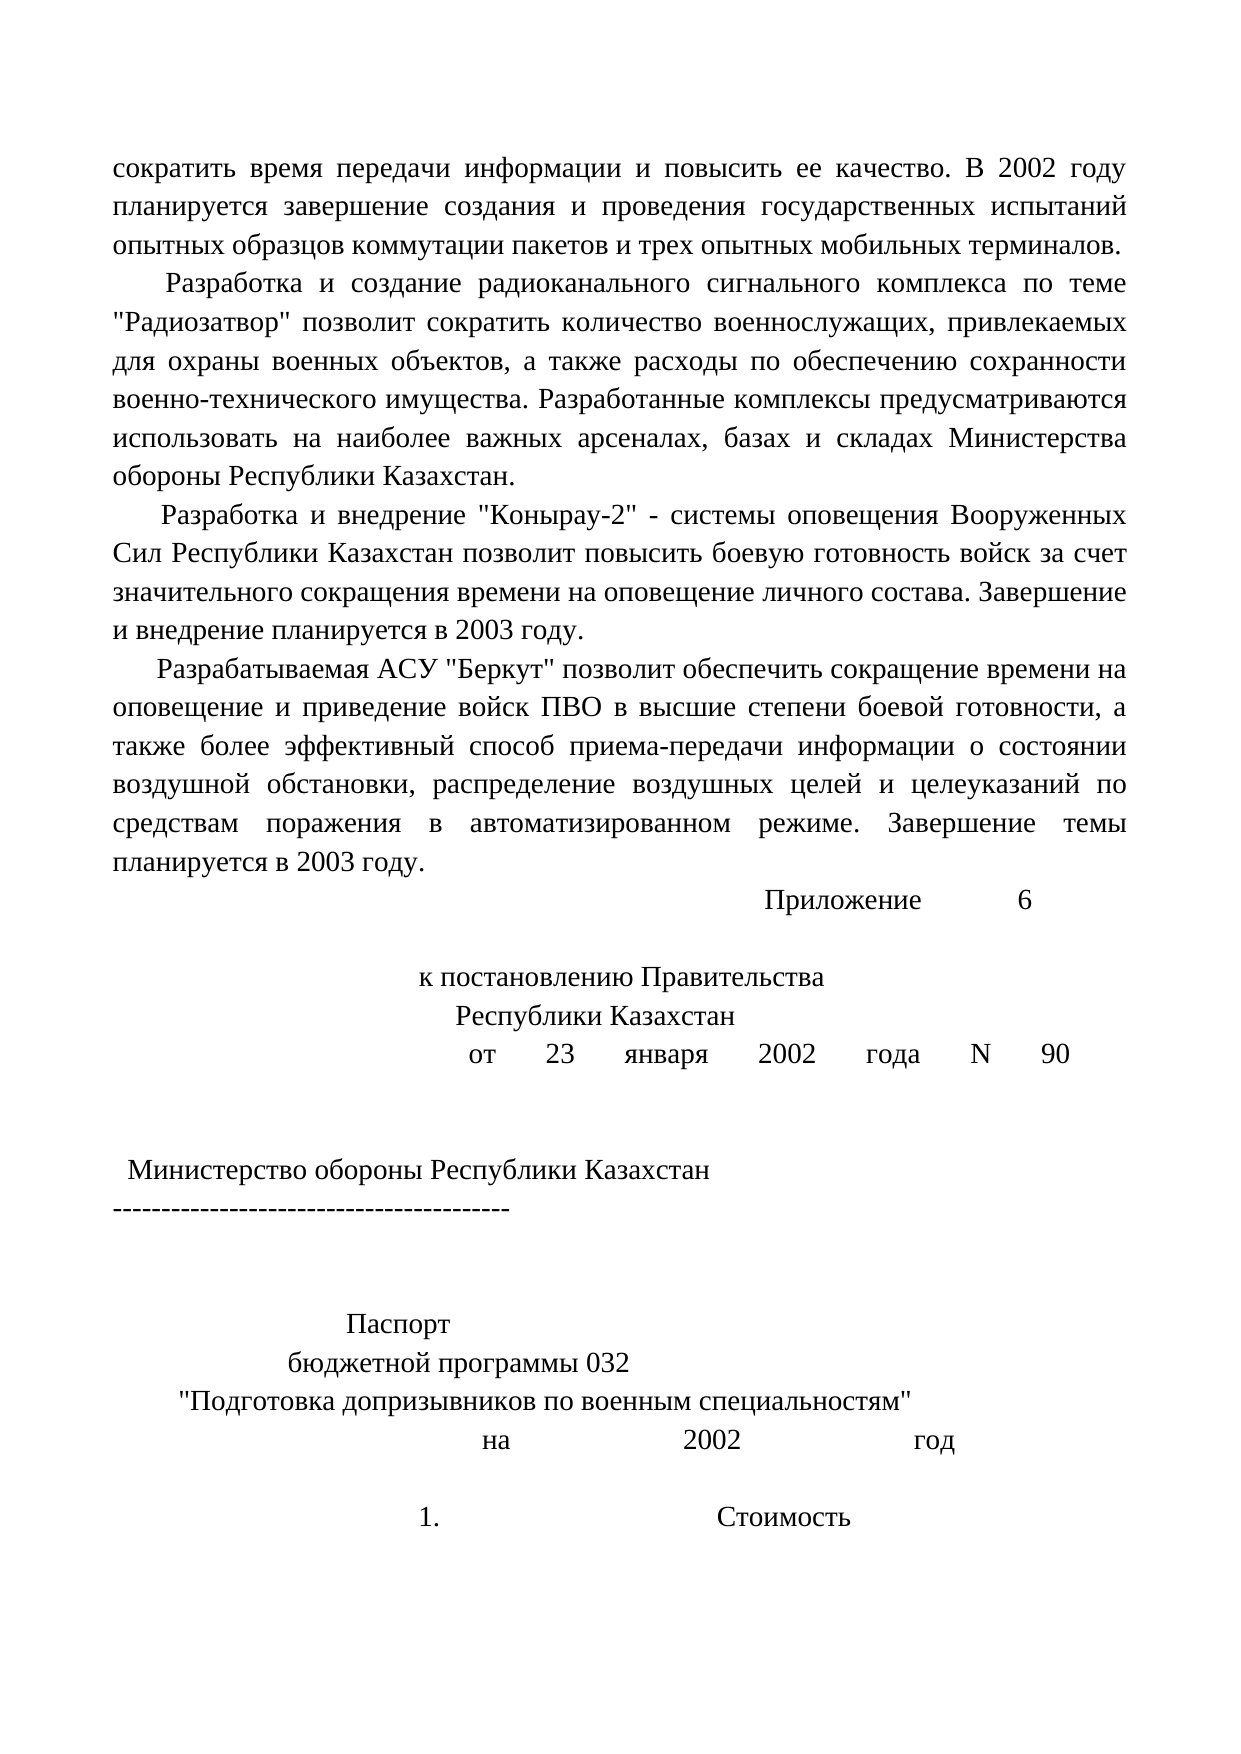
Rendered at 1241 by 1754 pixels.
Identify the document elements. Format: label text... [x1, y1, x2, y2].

text Приложение 6 [112, 882, 1128, 954]
text Разрабатываемая АСУ "Беркут" позволит обеспечить сокращение времени на оповещение и приведение войск ПВО в высшие степени боевой готовности, а также более эффективный способ приема-передачи информации о состоянии воздушной обстановки, распределение воздушных целей и целеуказаний по средствам поражения в автоматизированном режиме. Завершение темы планируется в 2003 году. [112, 651, 1128, 877]
text бюджетной программы 032 [112, 1345, 1128, 1378]
text 1. Стоимость [112, 1499, 1128, 1571]
text Республики Казахстан [112, 998, 1128, 1031]
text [112, 150, 1128, 261]
text Разработка и создание радиоканального сигнального комплекса по теме "Радиозатвор" позволит сократить количество военнослужащих, привлекаемых для охраны военных объектов, а также расходы по обеспечению сохранности военно-технического имущества. Разработанные комплексы предусматриваются использовать на наиболее важных арсеналах, базах и складах Министерства обороны Республики Казахстан. [112, 266, 1128, 492]
text к постановлению Правительства [112, 959, 1128, 993]
text Паспорт [112, 1306, 1128, 1340]
text от 23 января 2002 года N 90 [112, 1036, 1128, 1147]
text Министерство обороны Республики Казахстан [112, 1152, 1128, 1186]
text Разработка и внедрение "Конырау-2" - системы оповещения Вооруженных Сил Республики Казахстан позволит повысить боевую готовность войск за счет значительного сокращения времени на оповещение личного состава. Завершение и внедрение планируется в 2003 году. [112, 497, 1128, 646]
text на 2002 год [112, 1422, 1128, 1494]
text "Подготовка допризывников по военным специальностям" [112, 1383, 1128, 1417]
text ----------------------------------------- [112, 1191, 1128, 1301]
